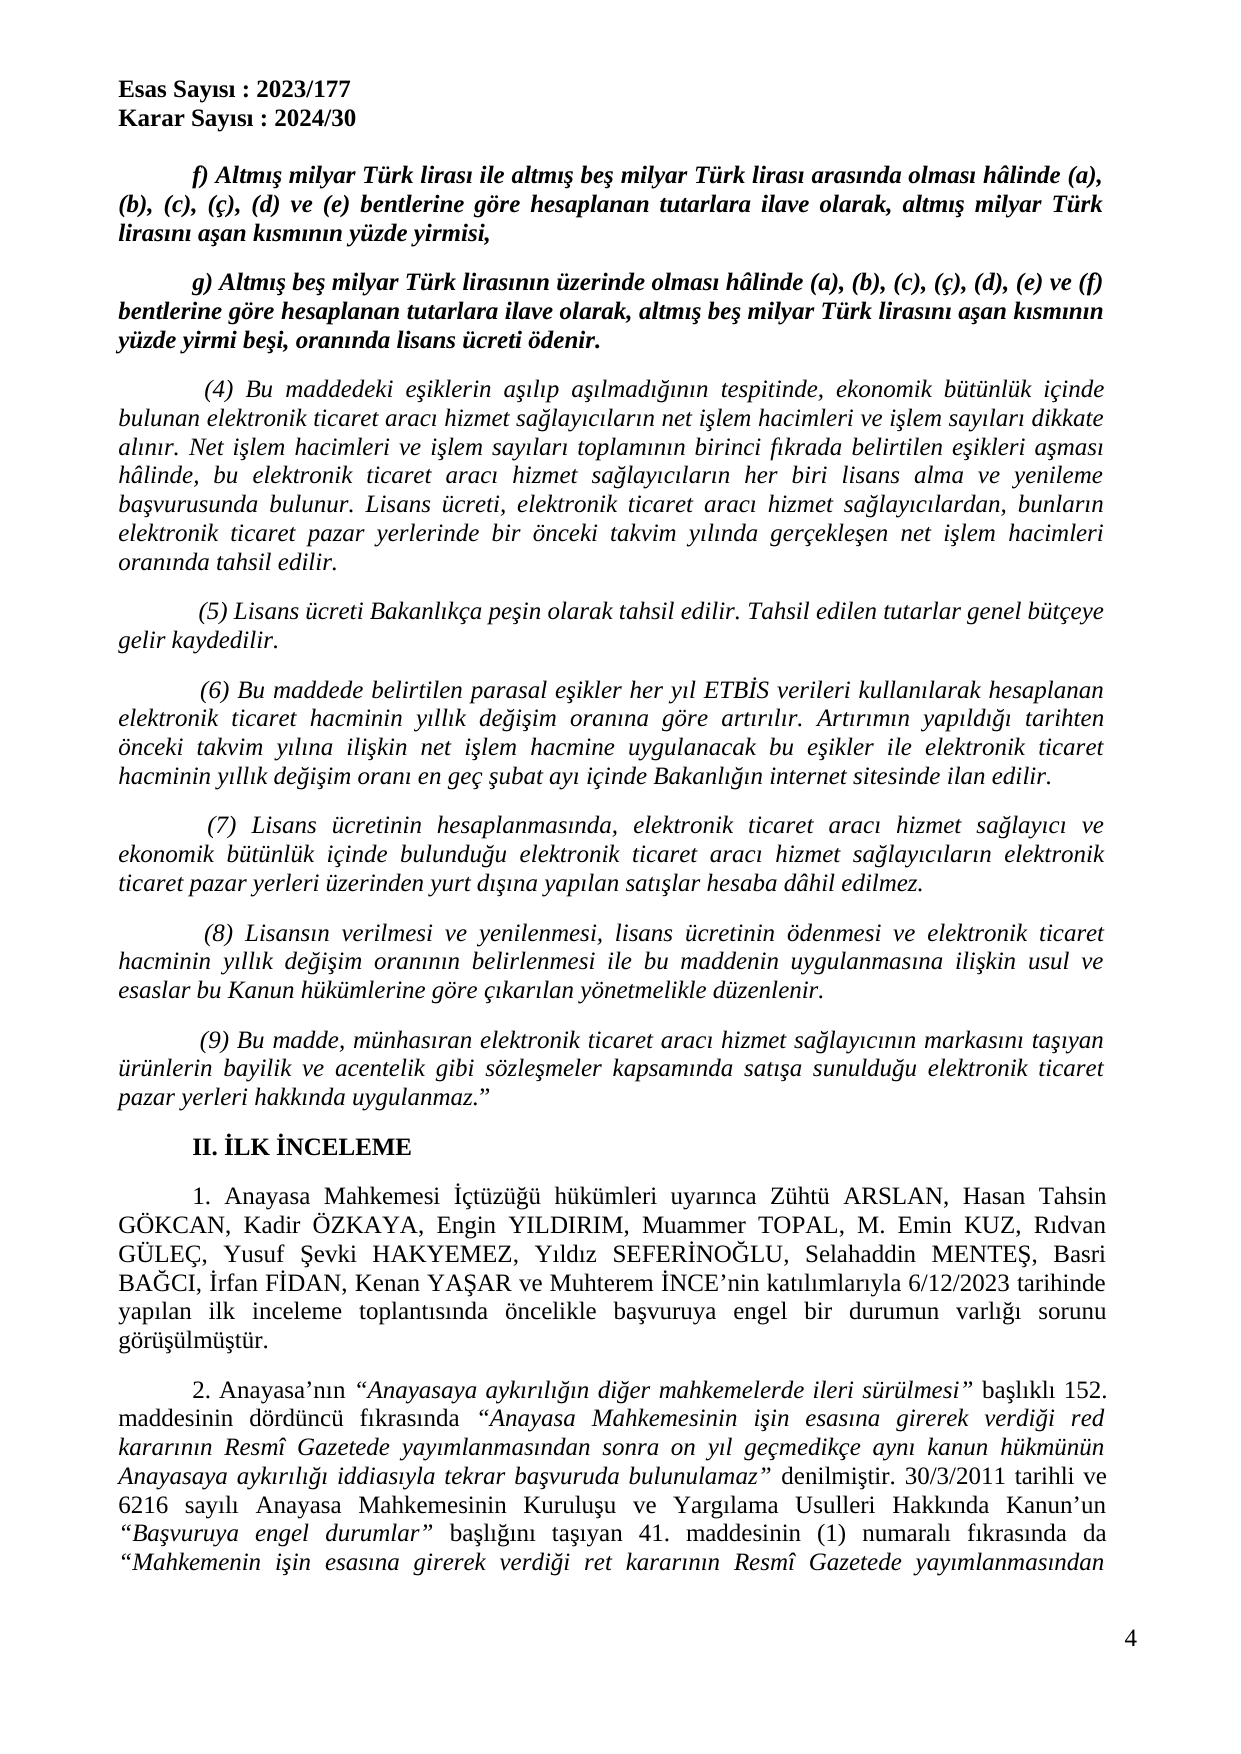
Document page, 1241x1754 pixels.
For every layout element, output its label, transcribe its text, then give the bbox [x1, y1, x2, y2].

text (6) Bu maddede belirtilen parasal eşikler her yıl ETBİS verileri kullanılarak hesaplanan elektronik ticaret hacminin yıllık değişim oranına göre artırılır. Artırımın yapıldığı tarihten önceki takvim yılına ilişkin net işlem hacmine uygulanacak bu eşikler ile elektronik ticaret hacminin yıllık değişim oranı en geç şubat ayı içinde Bakanlığın internet sitesinde ilan edilir. [118, 675, 1107, 790]
text (4) Bu maddedeki eşiklerin aşılıp aşılmadığının tespitinde, ekonomik bütünlük içinde bulunan elektronik ticaret aracı hizmet sağlayıcıların net işlem hacimleri ve işlem sayıları dikkate alınır. Net işlem hacimleri ve işlem sayıları toplamının birinci fıkrada belirtilen eşikleri aşması hâlinde, bu elektronik ticaret aracı hizmet sağlayıcıların her biri lisans alma ve yenileme başvurusunda bulunur. Lisans ücreti, elektronik ticaret aracı hizmet sağlayıcılardan, bunların elektronik ticaret pazar yerlerinde bir önceki takvim yılında gerçekleşen net işlem hacimleri oranında tahsil edilir. [118, 374, 1107, 576]
text (5) Lisans ücreti Bakanlıkça peşin olarak tahsil edilir. Tahsil edilen tutarlar genel bütçeye gelir kaydedilir. [118, 596, 1107, 654]
text g) Altmış beş milyar Türk lirasının üzerinde olması hâlinde (a), (b), (c), (ç), (d), (e) ve (f) bentlerine göre hesaplanan tutarlara ilave olarak, altmış beş milyar Türk lirasını aşan kısmının yüzde yirmi beşi, oranında lisans ücreti ödenir. [118, 267, 1107, 353]
text 1. Anayasa Mahkemesi İçtüzüğü hükümleri uyarınca Zühtü ARSLAN, Hasan Tahsin GÖKCAN, Kadir ÖZKAYA, Engin YILDIRIM, Muammer TOPAL, M. Emin KUZ, Rıdvan GÜLEÇ, Yusuf Şevki HAKYEMEZ, Yıldız SEFERİNOĞLU, Selahaddin MENTEŞ, Basri BAĞCI, İrfan FİDAN, Kenan YAŞAR ve Muhterem İNCE’nin katılımlarıyla 6/12/2023 tarihinde yapılan ilk inceleme toplantısında öncelikle başvuruya engel bir durumun varlığı sorunu görüşülmüştür. [118, 1181, 1107, 1354]
text f) Altmış milyar Türk lirası ile altmış beş milyar Türk lirası arasında olması hâlinde (a), (b), (c), (ç), (d) ve (e) bentlerine göre hesaplanan tutarlara ilave olarak, altmış milyar Türk lirasını aşan kısmının yüzde yirmisi, [118, 160, 1107, 246]
text (7) Lisans ücretinin hesaplanmasında, elektronik ticaret aracı hizmet sağlayıcı ve ekonomik bütünlük içinde bulunduğu elektronik ticaret aracı hizmet sağlayıcıların elektronik ticaret pazar yerleri üzerinden yurt dışına yapılan satışlar hesaba dâhil edilmez. [118, 811, 1107, 897]
text (8) Lisansın verilmesi ve yenilenmesi, lisans ücretinin ödenmesi ve elektronik ticaret hacminin yıllık değişim oranının belirlenmesi ile bu maddenin uygulanmasına ilişkin usul ve esaslar bu Kanun hükümlerine göre çıkarılan yönetmelikle düzenlenir. [118, 918, 1107, 1004]
text II. İLK İNCELEME [118, 1132, 1107, 1161]
text (9) Bu madde, münhasıran elektronik ticaret aracı hizmet sağlayıcının markasını taşıyan ürünlerin bayilik ve acentelik gibi sözleşmeler kapsamında satışa sunulduğu elektronik ticaret pazar yerleri hakkında uygulanmaz.” [118, 1025, 1107, 1111]
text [118, 1518, 1107, 1576]
